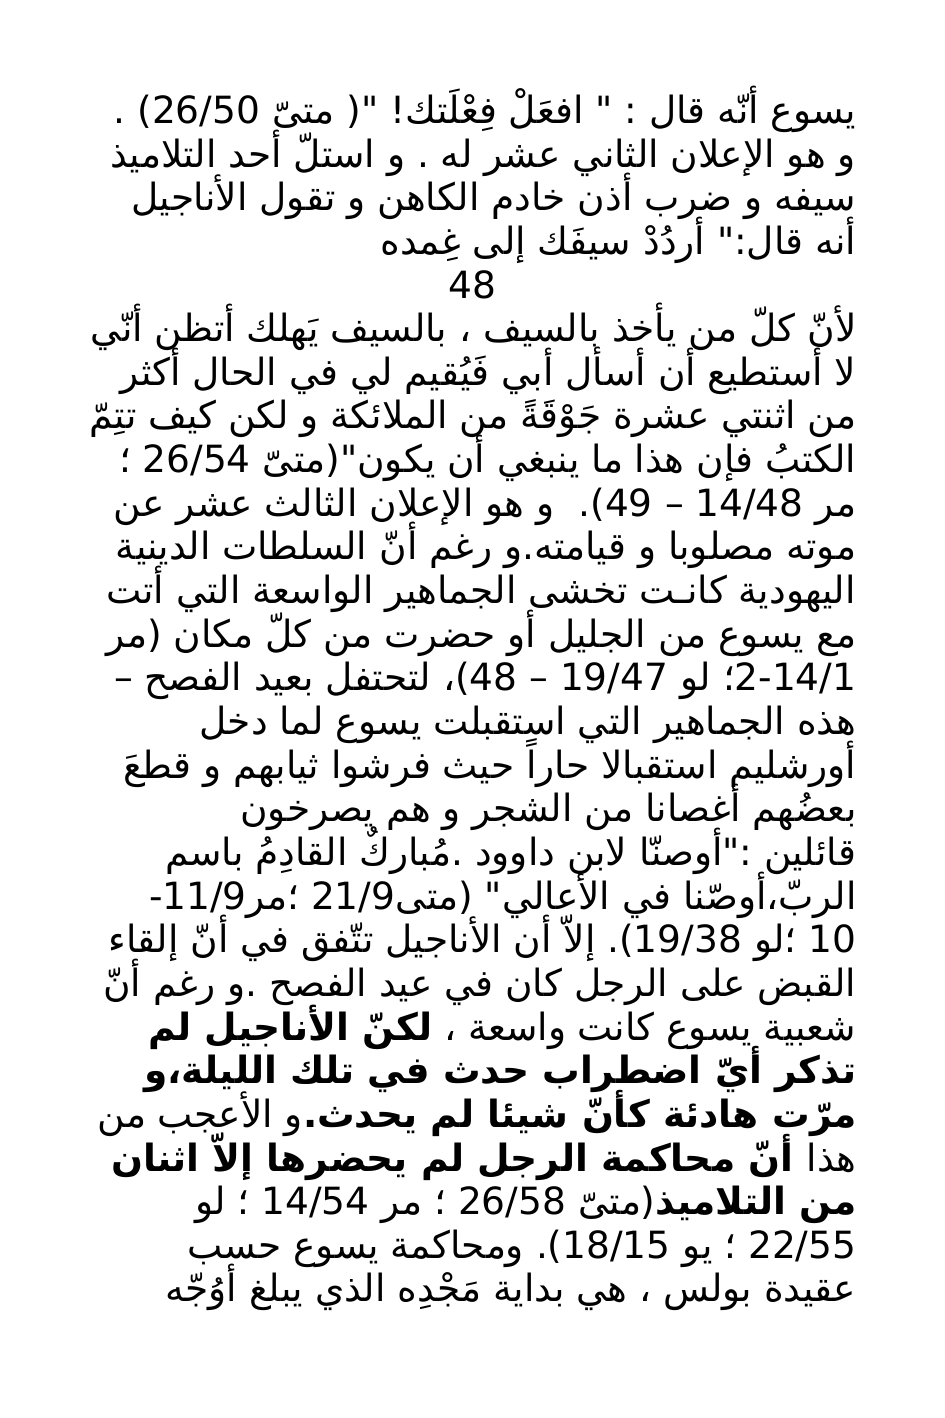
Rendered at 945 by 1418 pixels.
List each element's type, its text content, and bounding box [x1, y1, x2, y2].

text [89, 89, 856, 263]
text 48 [89, 263, 856, 307]
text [89, 307, 856, 1311]
